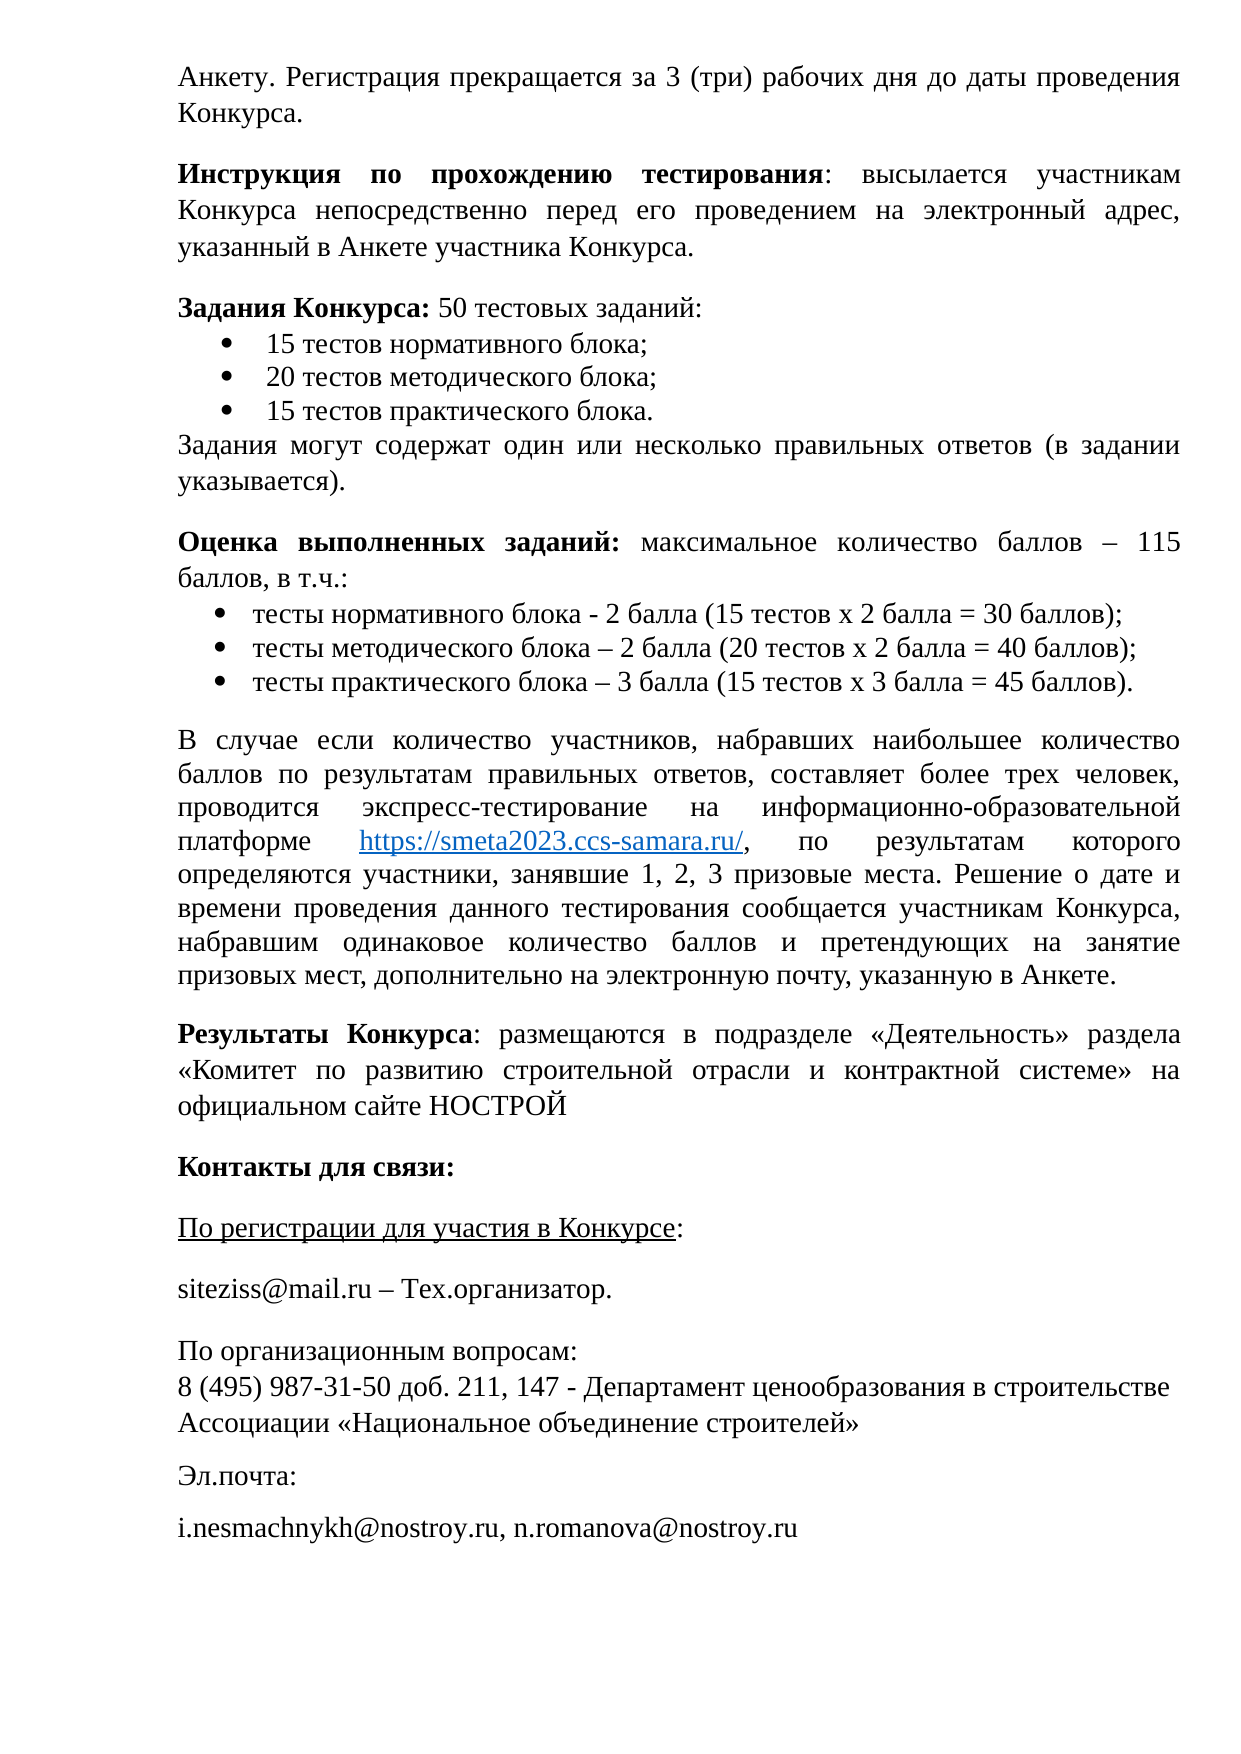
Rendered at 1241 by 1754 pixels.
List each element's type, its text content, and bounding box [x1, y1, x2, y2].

list тесты нормативного блока - 2 балла (15 тестов х 2 балла = 30 баллов); [215, 596, 1181, 630]
list тесты практического блока – 3 балла (15 тестов х 3 балла = 45 баллов). [215, 664, 1181, 697]
list 15 тестов практического блока. [207, 393, 1181, 427]
list тесты методического блока – 2 балла (20 тестов х 2 балла = 40 баллов); [215, 630, 1181, 664]
list В случае если количество участников, набравших наибольшее количество баллов по результатам правильных ответов, составляет более трех человек, проводится экспресс-тестирование на информационно-образовательной платформе https://smeta2023.ccs-samara.ru/, по результатам которого определяются участники, занявшие 1, 2, 3 призовые места. Решение о дате и времени проведения данного тестирования сообщается участникам Конкурса, набравшим одинаковое количество баллов и претендующих на занятие призовых мест, дополнительно на электронную почту, указанную в Анкете. [177, 722, 1181, 991]
text Оценка выполненных заданий: максимальное количество баллов – 115 баллов, в т.ч.: [177, 524, 1181, 594]
text Контакты для связи: [177, 1149, 1181, 1183]
text 8 (495) 987-31-50 доб. 211, 147 - Департамент ценообразования в строительстве Ассоциации «Национальное объединение строителей» [177, 1369, 1181, 1438]
text siteziss@mail.ru – Тех.организатор. [177, 1271, 1181, 1305]
text Эл.почта: [177, 1458, 1181, 1491]
text По организационным вопросам: [177, 1333, 1181, 1366]
text По регистрации для участия в Конкурсе: [177, 1210, 1181, 1244]
list 15 тестов нормативного блока; [207, 326, 1181, 359]
text Результаты Конкурса: размещаются в подразделе «Деятельность» раздела «Комитет по развитию строительной отрасли и контрактной системе» на официальном сайте НОСТРОЙ [177, 1016, 1181, 1122]
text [177, 59, 1181, 129]
text Задания Конкурса: 50 тестовых заданий: [177, 290, 1181, 323]
text Задания могут содержат один или несколько правильных ответов (в задании указывается). [177, 427, 1181, 497]
text Инструкция по прохождению тестирования: высылается участникам Конкурса непосредственно перед его проведением на электронный адрес, указанный в Анкете участника Конкурса. [177, 156, 1181, 262]
list 20 тестов методического блока; [207, 359, 1181, 393]
text i.nesmachnykh@nostroy.ru, n.romanova@nostroy.ru [177, 1511, 1181, 1544]
